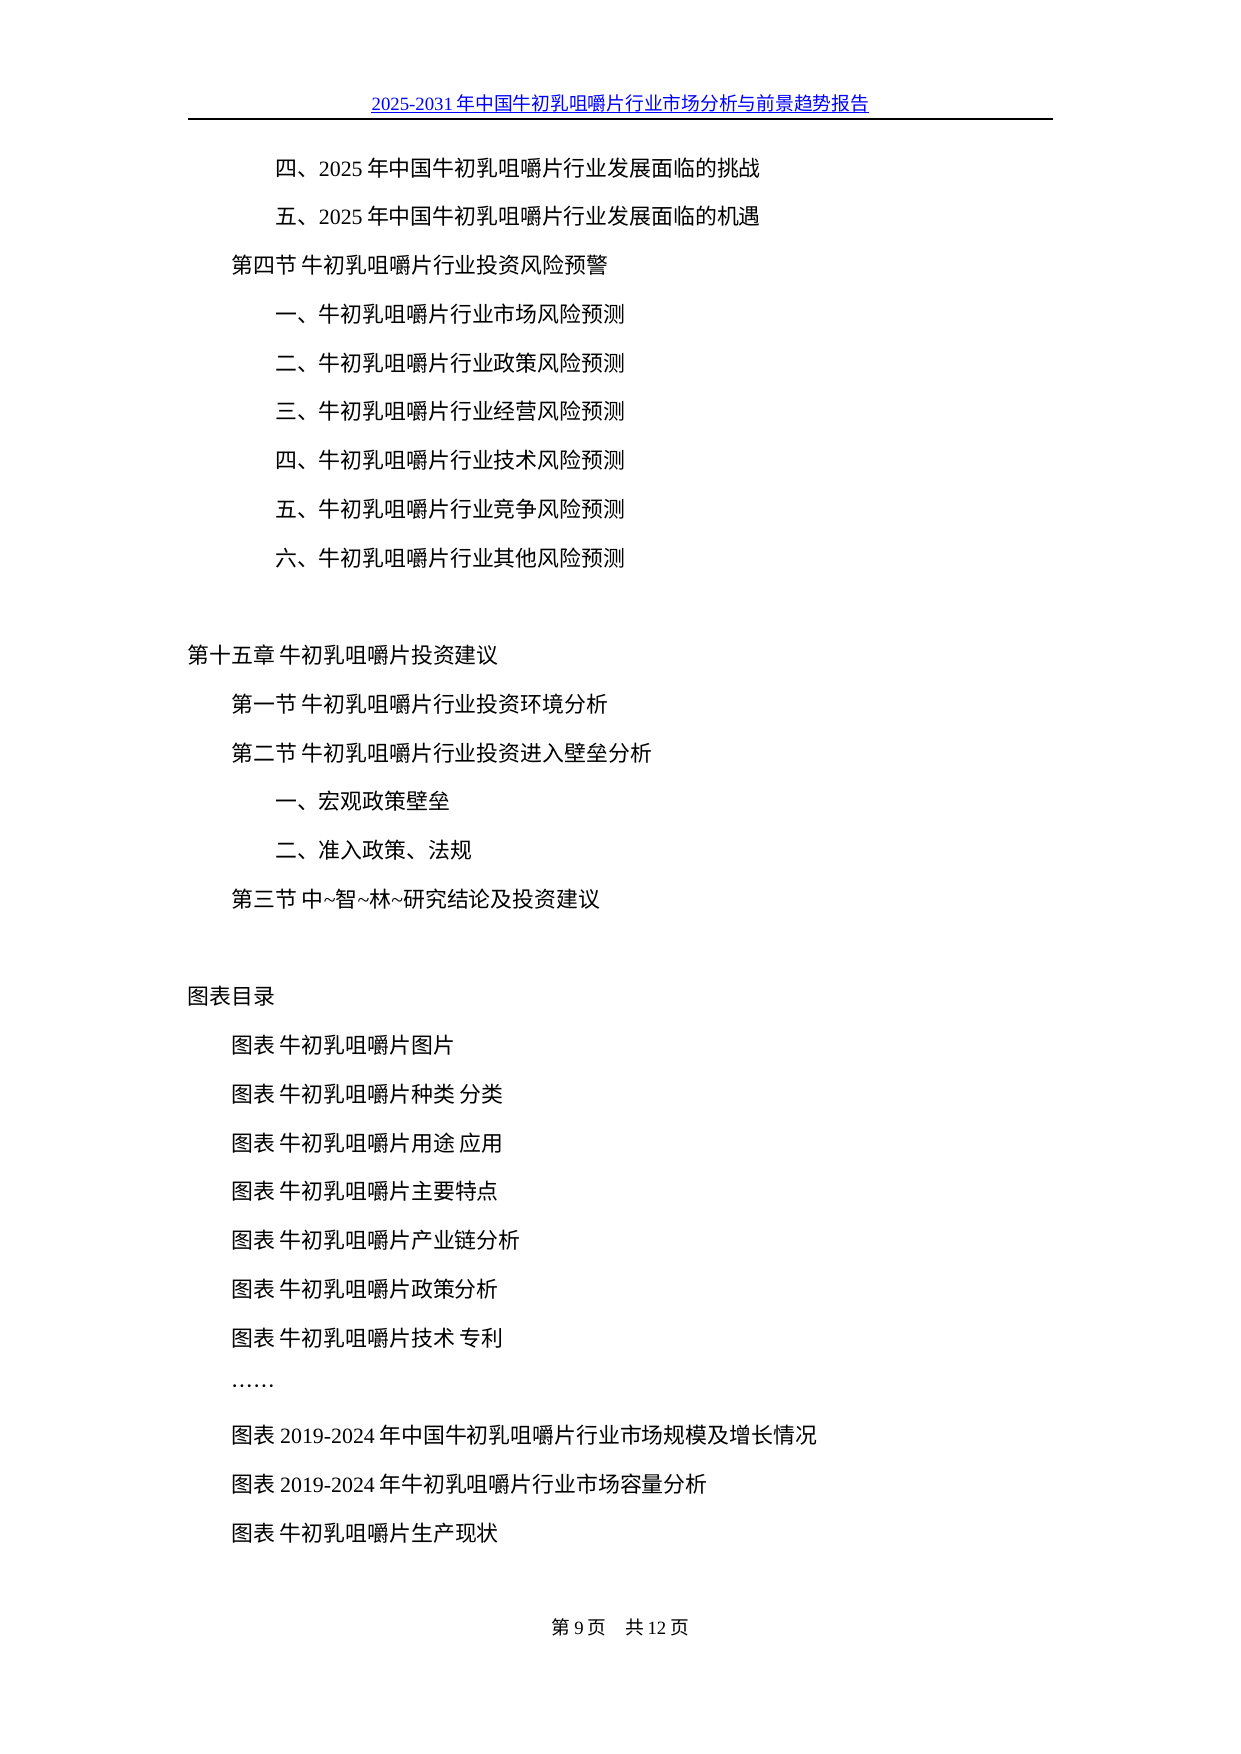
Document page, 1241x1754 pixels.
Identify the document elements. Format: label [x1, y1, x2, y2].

text [187, 150, 1053, 1548]
